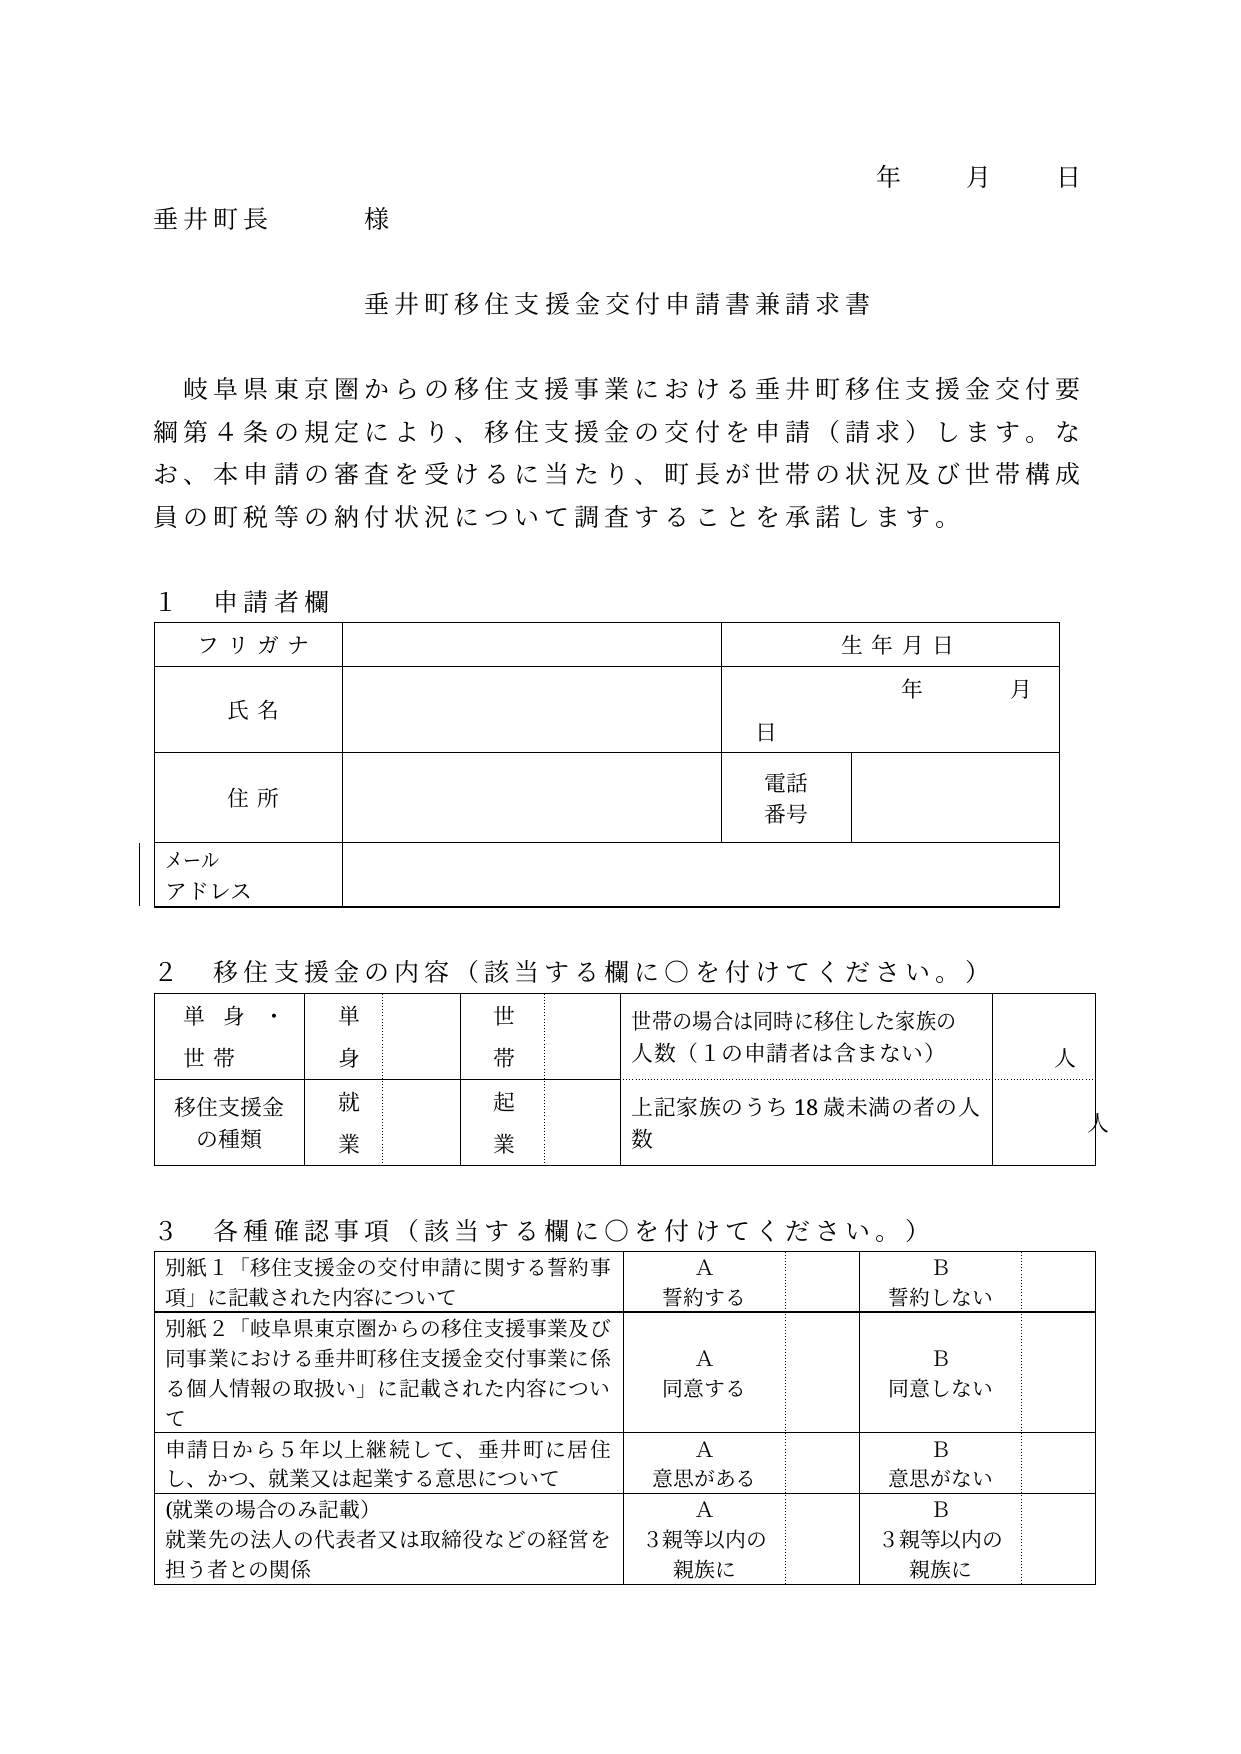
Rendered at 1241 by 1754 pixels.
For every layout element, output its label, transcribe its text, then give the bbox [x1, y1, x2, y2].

table_header Ａ 誓約する [624, 1252, 785, 1311]
table_cell [785, 1433, 859, 1493]
table_cell [343, 753, 721, 842]
table_header 生年月日 [722, 623, 1059, 666]
table_cell Ｂ ３親等以内の親族に 該当する [860, 1494, 1022, 1584]
table_cell メール アドレス [155, 843, 342, 906]
text 年 月 日 [153, 154, 1087, 197]
table_cell Ｂ 同意しない [860, 1313, 1022, 1432]
table_cell 住所 [155, 753, 342, 842]
table_cell 氏名 [155, 667, 342, 752]
text ３ 各種確認事項（該当する欄に○を付けてください。） [153, 1208, 1087, 1251]
table_header 単身・世帯 [155, 994, 304, 1078]
table_header [343, 623, 721, 666]
table_header 単身 [305, 994, 383, 1078]
table_cell Ａ ３親等以内の親族に 該当しない [624, 1494, 785, 1584]
text １ 申請者欄 [153, 579, 1087, 622]
table_cell Ｂ 意思がない [860, 1433, 1022, 1493]
table_cell [785, 1313, 859, 1432]
table_cell 移住支援金の種類 [155, 1080, 304, 1164]
table_header [544, 994, 620, 1078]
table_cell [1022, 1313, 1095, 1432]
table_header 人 [993, 994, 1095, 1078]
text 垂井町移住支援金交付申請書兼請求書 [153, 282, 1087, 324]
table_cell [383, 1080, 460, 1164]
table_cell [1022, 1494, 1095, 1584]
table_cell [1022, 1433, 1095, 1493]
table_cell [343, 843, 1059, 906]
table_cell Ａ 同意する [624, 1313, 785, 1432]
table_header 別紙１「移住支援金の交付申請に関する誓約事項」に記載された内容について [155, 1252, 623, 1311]
text 垂井町長 様 [153, 197, 1087, 239]
table_cell 就業 [305, 1080, 383, 1164]
table_cell 年 月 日 [722, 667, 1059, 752]
text 岐阜県東京圏からの移住支援事業における垂井町移住支援金交付要綱第４条の規定により、移住支援金の交付を申請（請求）します。なお、本申請の審査を受けるに当たり、町長が世帯の状況及び世帯構成員の町税等の納付状況について調査することを承諾します。 [153, 367, 1087, 537]
text ２ 移住支援金の内容（該当する欄に○を付けてください。） [153, 950, 1087, 992]
table_header Ｂ 誓約しない [860, 1252, 1022, 1311]
table_cell [785, 1494, 859, 1584]
table_cell 別紙２「岐阜県東京圏からの移住支援事業及び同事業における垂井町移住支援金交付事業に係る個人情報の取扱い」に記載された内容について [155, 1313, 623, 1432]
table_header 世帯 [461, 994, 544, 1078]
table_header フリガナ [155, 623, 342, 666]
table_header [1022, 1252, 1095, 1311]
table_cell 電話 番号 [722, 753, 851, 842]
table_cell 上記家族のうち18歳未満の者の人数 [621, 1079, 992, 1164]
table_cell [343, 667, 721, 752]
table_cell [544, 1080, 620, 1164]
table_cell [155, 1494, 623, 1584]
table_header [383, 994, 460, 1078]
table_cell 申請日から５年以上継続して、垂井町に居住し、かつ、就業又は起業する意思について [155, 1433, 623, 1493]
table_cell [852, 753, 1059, 842]
table_header [785, 1252, 859, 1311]
table_cell Ａ 意思がある [624, 1433, 785, 1493]
table_cell 人 [993, 1079, 1095, 1164]
table_cell 起業 [461, 1080, 544, 1164]
table_header 世帯の場合は同時に移住した家族の 人数（１の申請者は含まない） [621, 994, 992, 1078]
